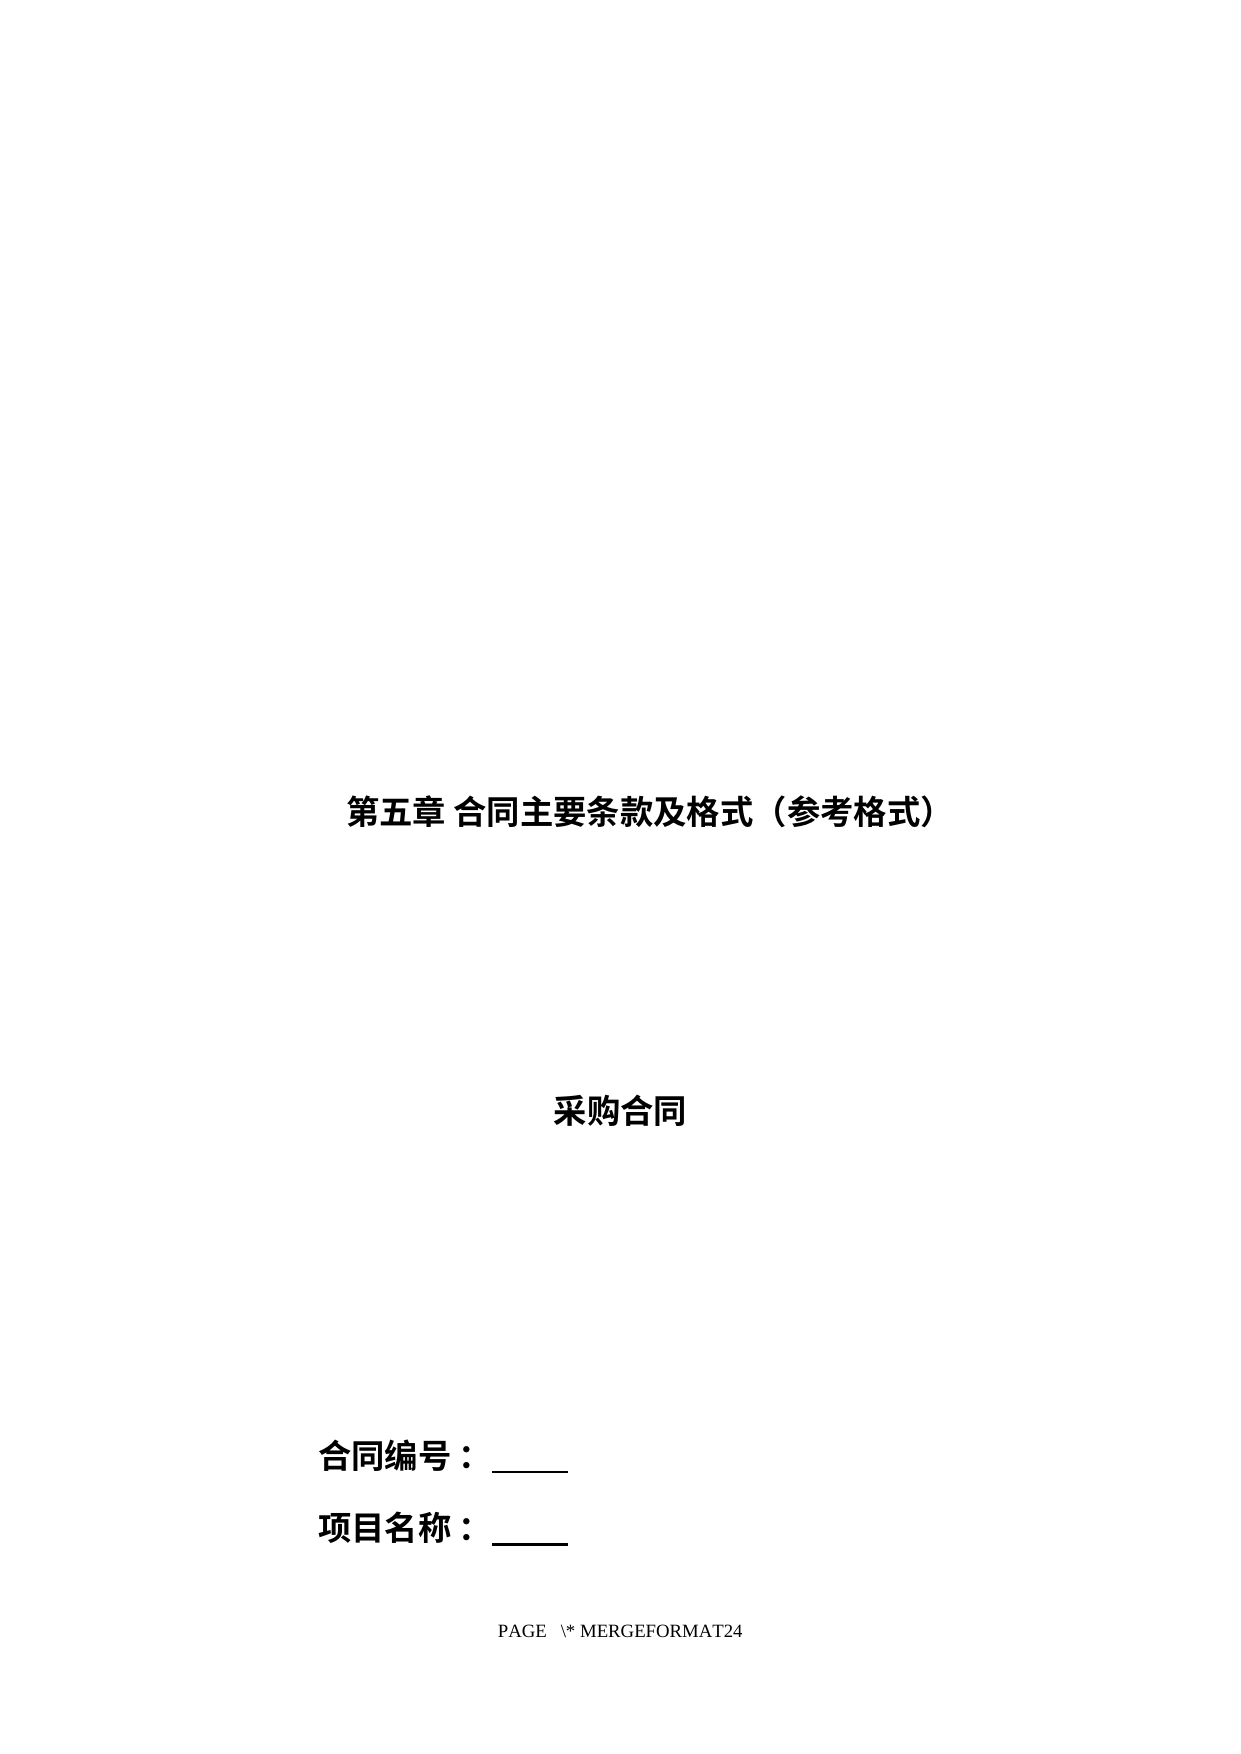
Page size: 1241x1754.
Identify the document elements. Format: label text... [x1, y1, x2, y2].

text 合同编号 ： [118, 1429, 1122, 1478]
text 项目名称 ： [118, 1502, 1122, 1550]
subtitle 第五章 合同主要条款及格式（参考格式） [177, 786, 1122, 834]
text 采购合同 [118, 1085, 1122, 1133]
